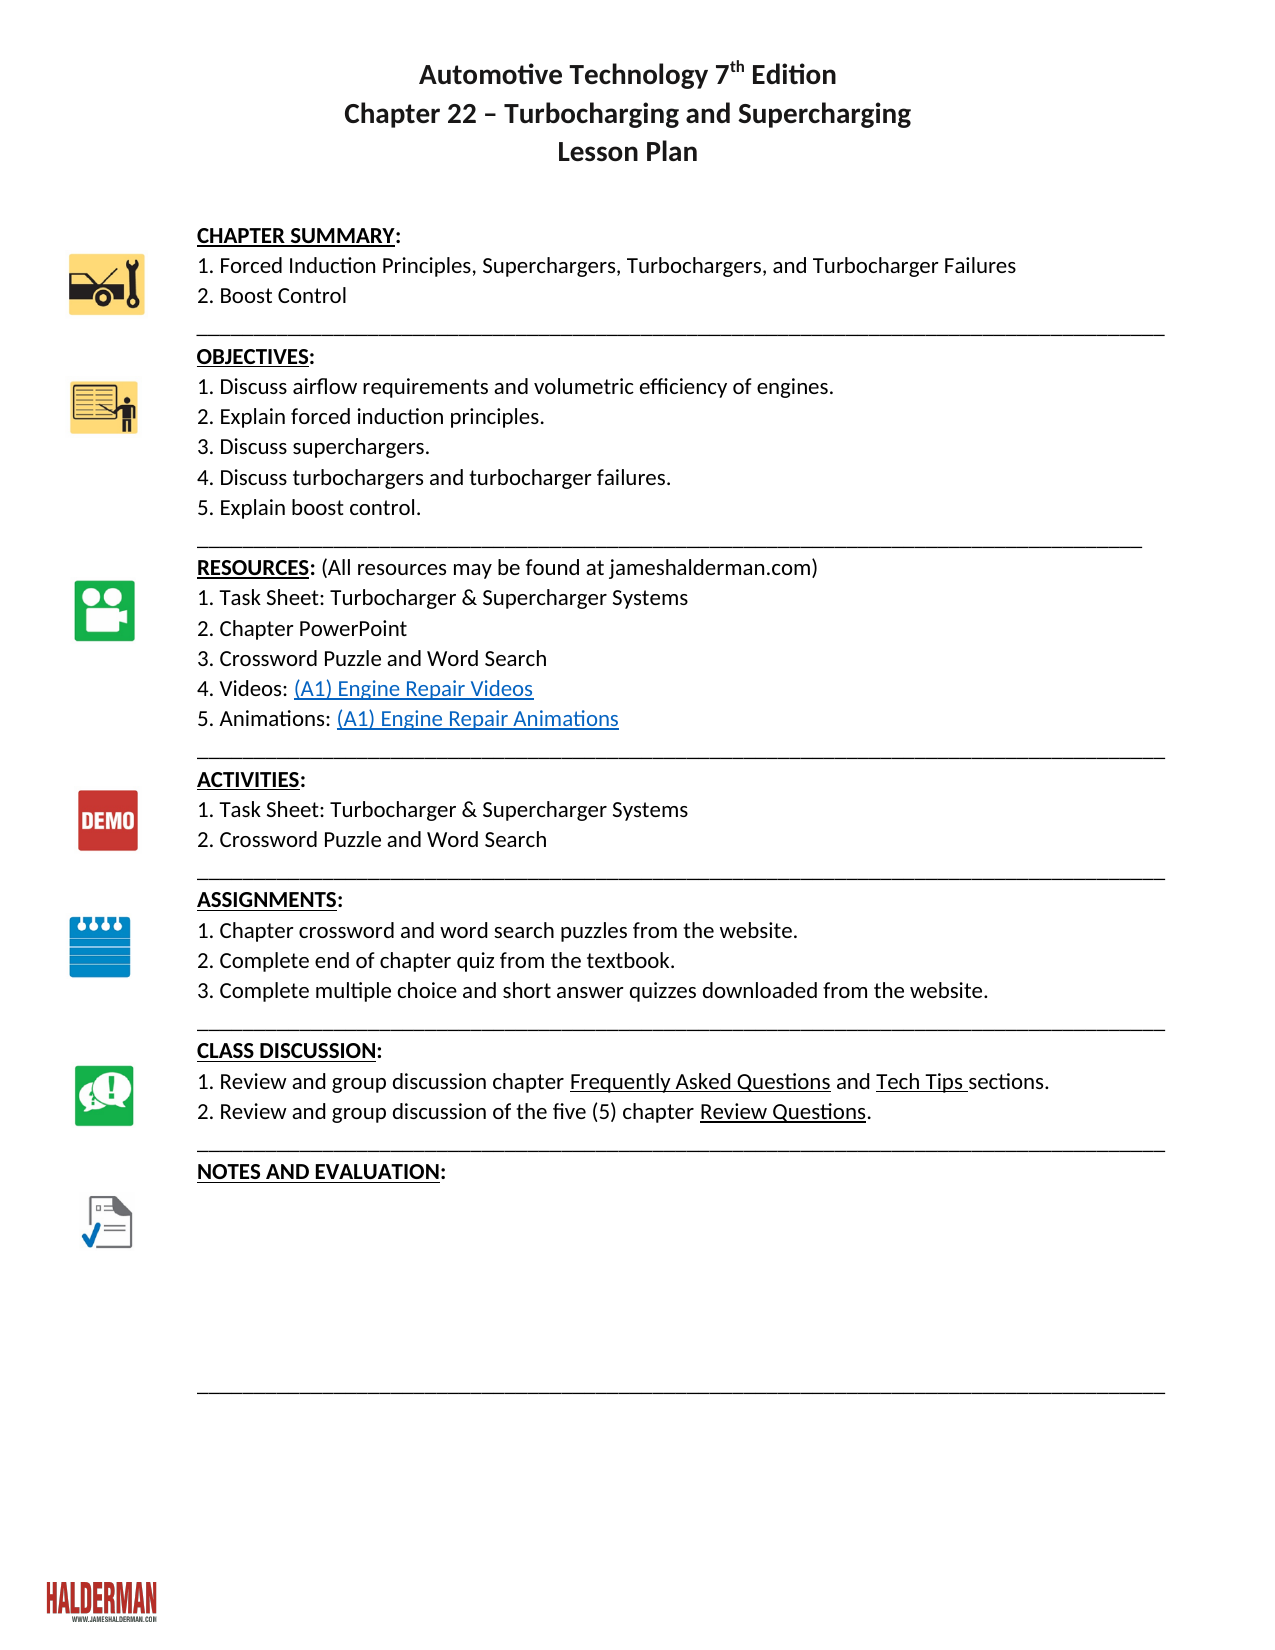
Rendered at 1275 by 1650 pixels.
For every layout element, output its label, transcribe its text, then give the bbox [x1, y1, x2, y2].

text 3. Crossword Puzzle and Word Search [197, 644, 1209, 672]
text OBJECTIVES: [196, 342, 1209, 370]
picture [65, 913, 132, 979]
text 1. Task Sheet: Turbocharger & Supercharger Systems [197, 583, 1209, 612]
text 5. Animations: (A1) Engine Repair Animations [197, 704, 1209, 732]
text 2. Boost Control [197, 281, 1209, 309]
text 2. Explain forced induction principles. [197, 402, 1209, 430]
text _____________________________________________________________________________________ [197, 1006, 1209, 1034]
text 1. Task Sheet: Turbocharger & Supercharger Systems [197, 795, 1209, 823]
picture [71, 1062, 136, 1128]
text Automotive Technology 7th Edition [150, 56, 1106, 92]
text _____________________________________________________________________________________ [197, 1127, 1209, 1155]
text CLASS DISCUSSION: [197, 1037, 1209, 1065]
picture [65, 250, 148, 319]
text _____________________________________________________________________________________ [197, 1369, 1209, 1397]
text RESOURCES: (All resources may be found at jameshalderman.com) [197, 553, 1209, 581]
text 1. Forced Induction Principles, Superchargers, Turbochargers, and Turbocharger Failures [197, 251, 1209, 279]
text 4. Videos: (A1) Engine Repair Videos [197, 674, 1209, 702]
picture [74, 786, 142, 854]
text _____________________________________________________________________________________ [197, 734, 1209, 763]
text _____________________________________________________________________________________ [197, 855, 1209, 883]
text 3. Discuss superchargers. [197, 432, 1209, 461]
text 2. Chapter PowerPoint [197, 614, 1209, 642]
text _____________________________________________________________________________________ [196, 312, 1209, 340]
text Chapter 22 – Turbocharging and Supercharging [150, 95, 1106, 130]
text 1. Chapter crossword and word search puzzles from the website. [197, 916, 1209, 944]
text 3. Complete multiple choice and short answer quizzes downloaded from the website. [197, 976, 1209, 1004]
text ACTIVITIES: [197, 765, 1209, 793]
text ___________________________________________________________________________________ [197, 523, 1209, 551]
picture [70, 577, 137, 644]
text 4. Discuss turbochargers and turbocharger failures. [197, 463, 1209, 491]
text 2. Crossword Puzzle and Word Search [197, 825, 1209, 853]
text 2. Complete end of chapter quiz from the textbook. [197, 946, 1209, 974]
text 5. Explain boost control. [197, 493, 1209, 521]
picture [46, 1582, 157, 1622]
text CHAPTER SUMMARY: [197, 221, 1209, 249]
text ASSIGNMENTS: [197, 886, 1209, 914]
picture [79, 1192, 135, 1251]
picture [65, 376, 142, 438]
text 1. Review and group discussion chapter Frequently Asked Questions and Tech Tips sections. [197, 1067, 1209, 1095]
text 1. Discuss airflow requirements and volumetric efficiency of engines. [197, 372, 1209, 400]
text 2. Review and group discussion of the five (5) chapter Review Questions. [197, 1097, 1209, 1125]
text NOTES AND EVALUATION: [197, 1157, 1209, 1186]
text Lesson Plan [150, 133, 1106, 169]
